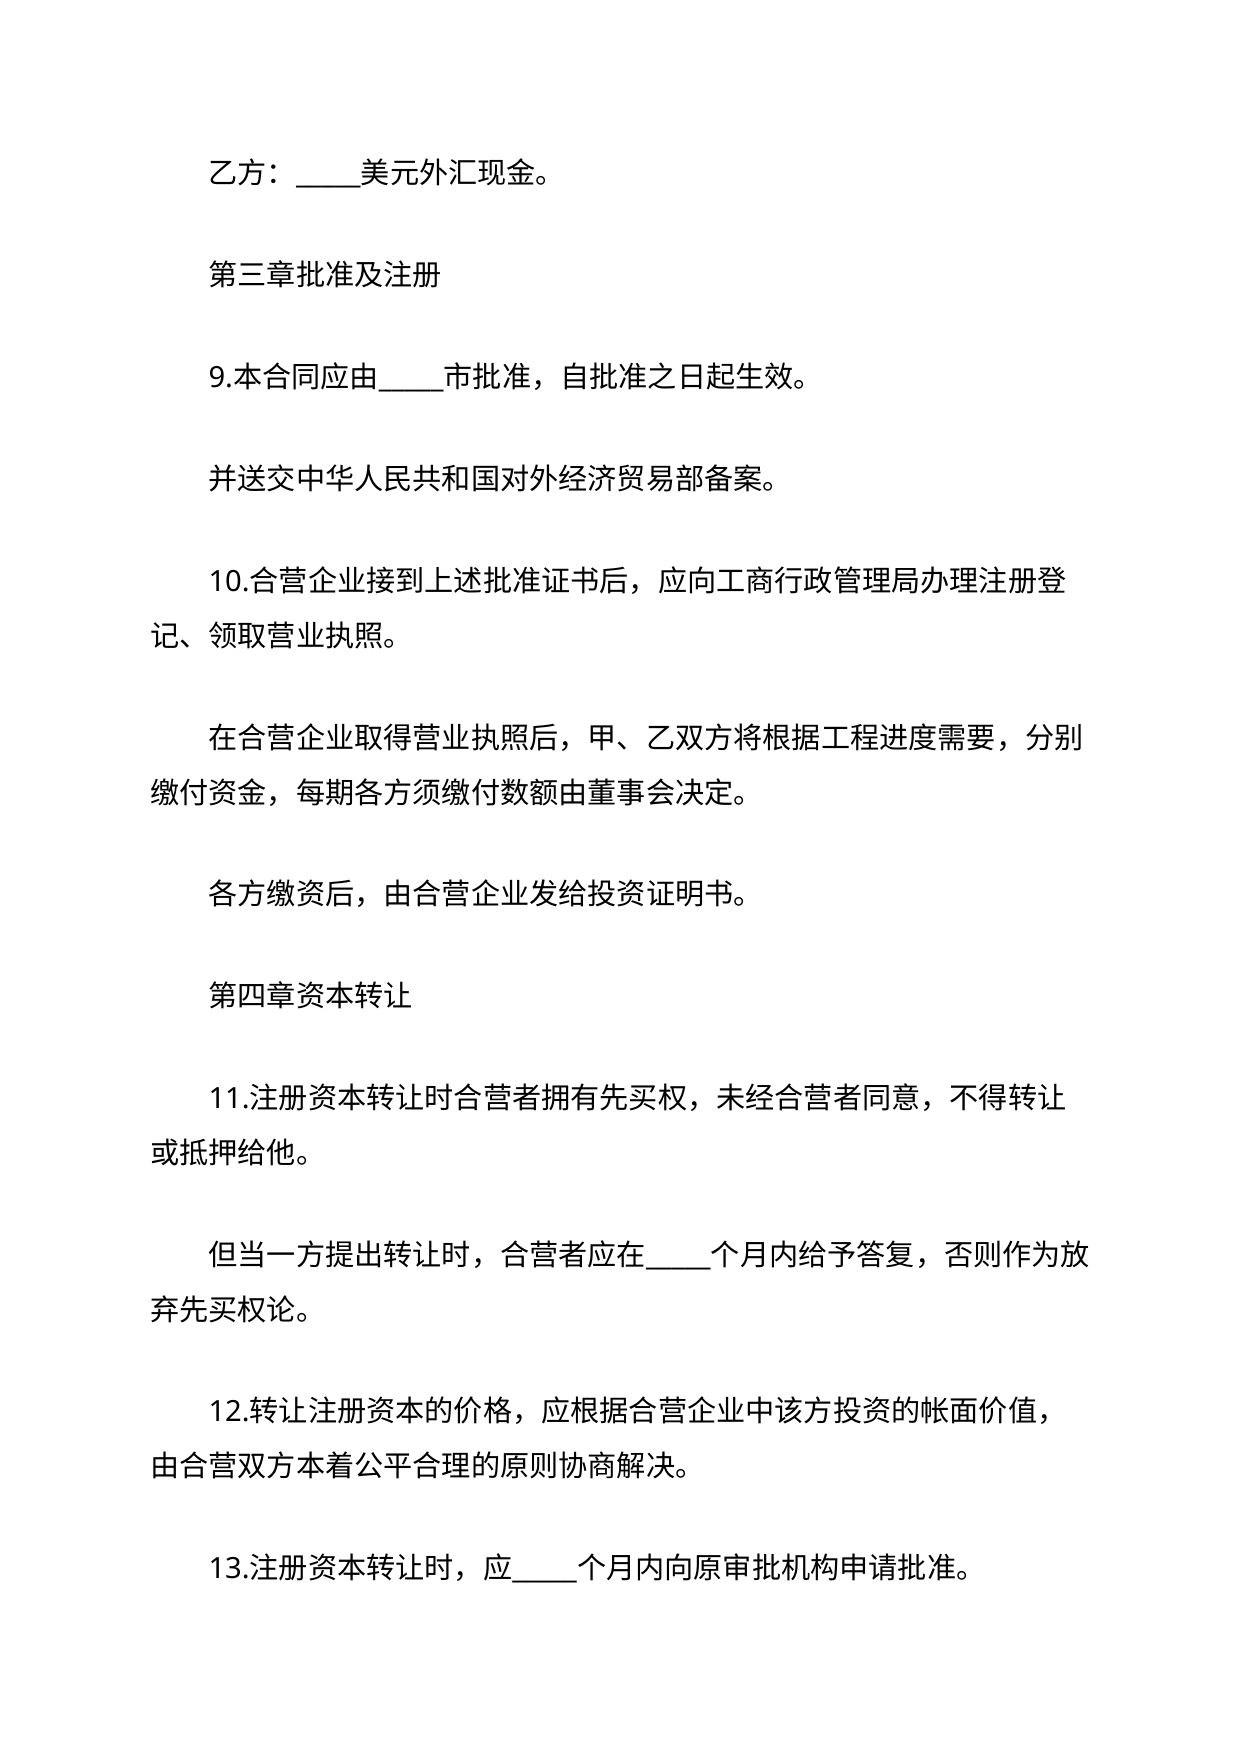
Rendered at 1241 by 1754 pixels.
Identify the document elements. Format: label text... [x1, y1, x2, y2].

text 第三章批准及注册 [150, 252, 1090, 294]
text 12.转让注册资本的价格，应根据合营企业中该方投资的帐面价值，由合营双方本着公平合理的原则协商解决。 [150, 1388, 1090, 1485]
text 各方缴资后，由合营企业发给投资证明书。 [150, 871, 1090, 913]
text 13.注册资本转让时，应_____个月内向原审批机构申请批准。 [150, 1545, 1090, 1587]
text 在合营企业取得营业执照后，甲、乙双方将根据工程进度需要，分别缴付资金，每期各方须缴付数额由董事会决定。 [150, 714, 1090, 811]
text 10.合营企业接到上述批准证书后，应向工商行政管理局办理注册登记、领取营业执照。 [150, 557, 1090, 655]
text 但当一方提出转让时，合营者应在_____个月内给予答复，否则作为放弃先买权论。 [150, 1231, 1090, 1328]
text 并送交中华人民共和国对外经济贸易部备案。 [150, 456, 1090, 498]
text 9.本合同应由_____市批准，自批准之日起生效。 [150, 354, 1090, 396]
text 乙方：_____美元外汇现金。 [150, 150, 1090, 192]
text 11.注册资本转让时合营者拥有先买权，未经合营者同意，不得转让或抵押给他。 [150, 1074, 1090, 1172]
text 第四章资本转让 [150, 973, 1090, 1015]
